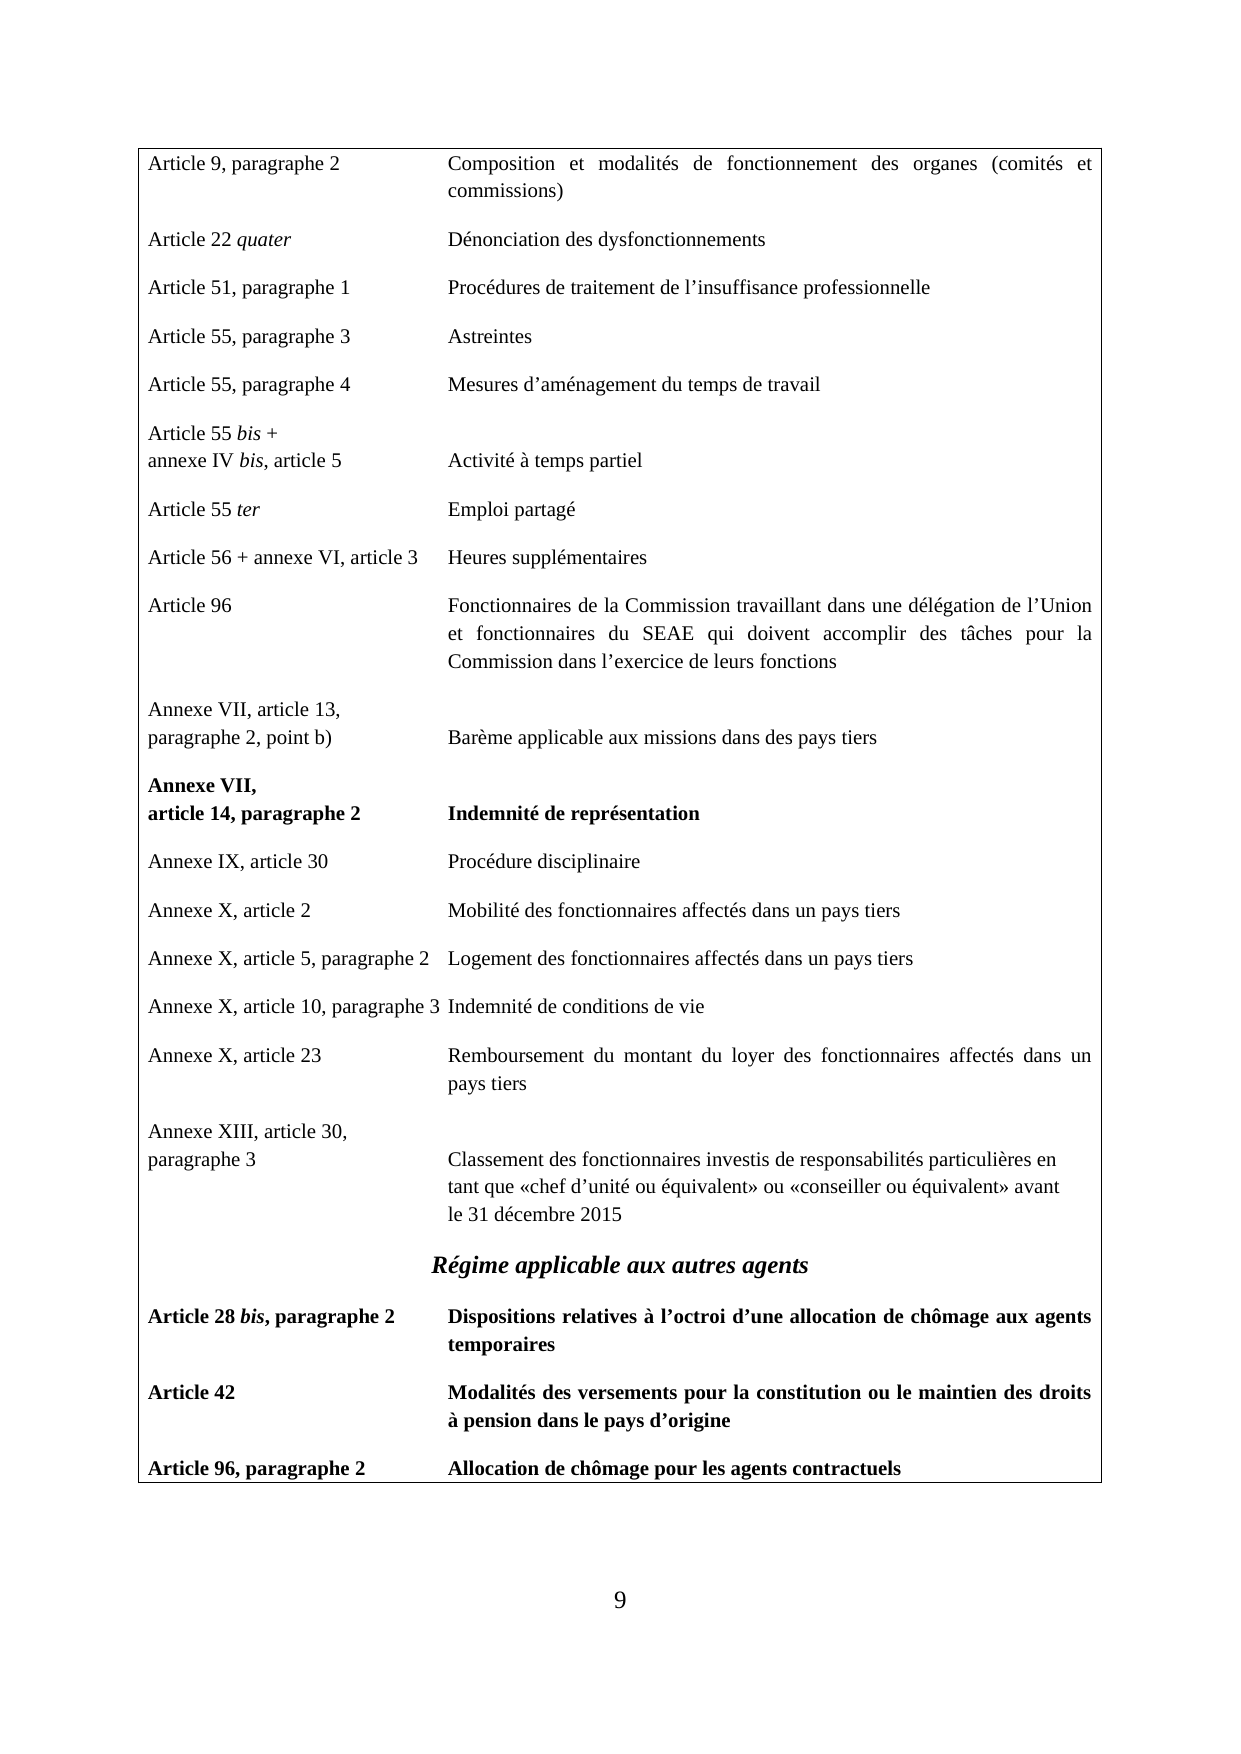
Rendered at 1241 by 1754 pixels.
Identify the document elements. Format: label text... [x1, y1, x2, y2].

text Annexe VII, article 13, paragraphe 2, point b) Barème applicable aux missions dans des pays tiers [139, 694, 1101, 749]
text Annexe IX, article 30 Procédure disciplinaire [139, 846, 1101, 873]
text Article 96, paragraphe 2 Allocation de chômage pour les agents contractuels [139, 1453, 1101, 1482]
text Article 55 bis + annexe IV bis, article 5 Activité à temps partiel [139, 417, 1101, 472]
text Annexe X, article 10, paragraphe 3 Indemnité de conditions de vie [139, 991, 1101, 1018]
text Annexe X, article 5, paragraphe 2 Logement des fonctionnaires affectés dans un pays tiers [139, 943, 1101, 970]
text Article 22 quater Dénonciation des dysfonctionnements [139, 224, 1101, 251]
text Article 55, paragraphe 4 Mesures d’aménagement du temps de travail [139, 369, 1101, 396]
text Annexe X, article 2 Mobilité des fonctionnaires affectés dans un pays tiers [139, 894, 1101, 922]
text Article 55, paragraphe 3 Astreintes [139, 321, 1101, 348]
text Article 42 Modalités des versements pour la constitution ou le maintien des droits à pension dans le pays d’origine [139, 1377, 1101, 1432]
text Annexe VII, article 14, paragraphe 2 Indemnité de représentation [139, 770, 1101, 825]
text Annexe XIII, article 30, paragraphe 3 Classement des fonctionnaires investis de responsabilités particulières en tant que «chef d’unité ou équivalent» ou «conseiller ou équivalent» avant le 31 décembre 2015 [139, 1116, 1101, 1226]
text Article 56 + annexe VI, article 3 Heures supplémentaires [139, 542, 1101, 569]
text Article 28 bis, paragraphe 2 Dispositions relatives à l’octroi d’une allocation de chômage aux agents temporaires [139, 1301, 1101, 1356]
text Article 96 Fonctionnaires de la Commission travaillant dans une délégation de l’Union et fonctionnaires du SEAE qui doivent accomplir des tâches pour la Commission dans l’exercice de leurs fonctions [139, 590, 1101, 673]
text Annexe X, article 23 Remboursement du montant du loyer des fonctionnaires affectés dans un pays tiers [139, 1040, 1101, 1094]
text Régime applicable aux autres agents [139, 1247, 1101, 1279]
text Article 55 ter Emploi partagé [139, 493, 1101, 521]
text Article 9, paragraphe 2 Composition et modalités de fonctionnement des organes (comités et commissions) [139, 149, 1101, 202]
text Article 51, paragraphe 1 Procédures de traitement de l’insuffisance professionnelle [139, 272, 1101, 299]
